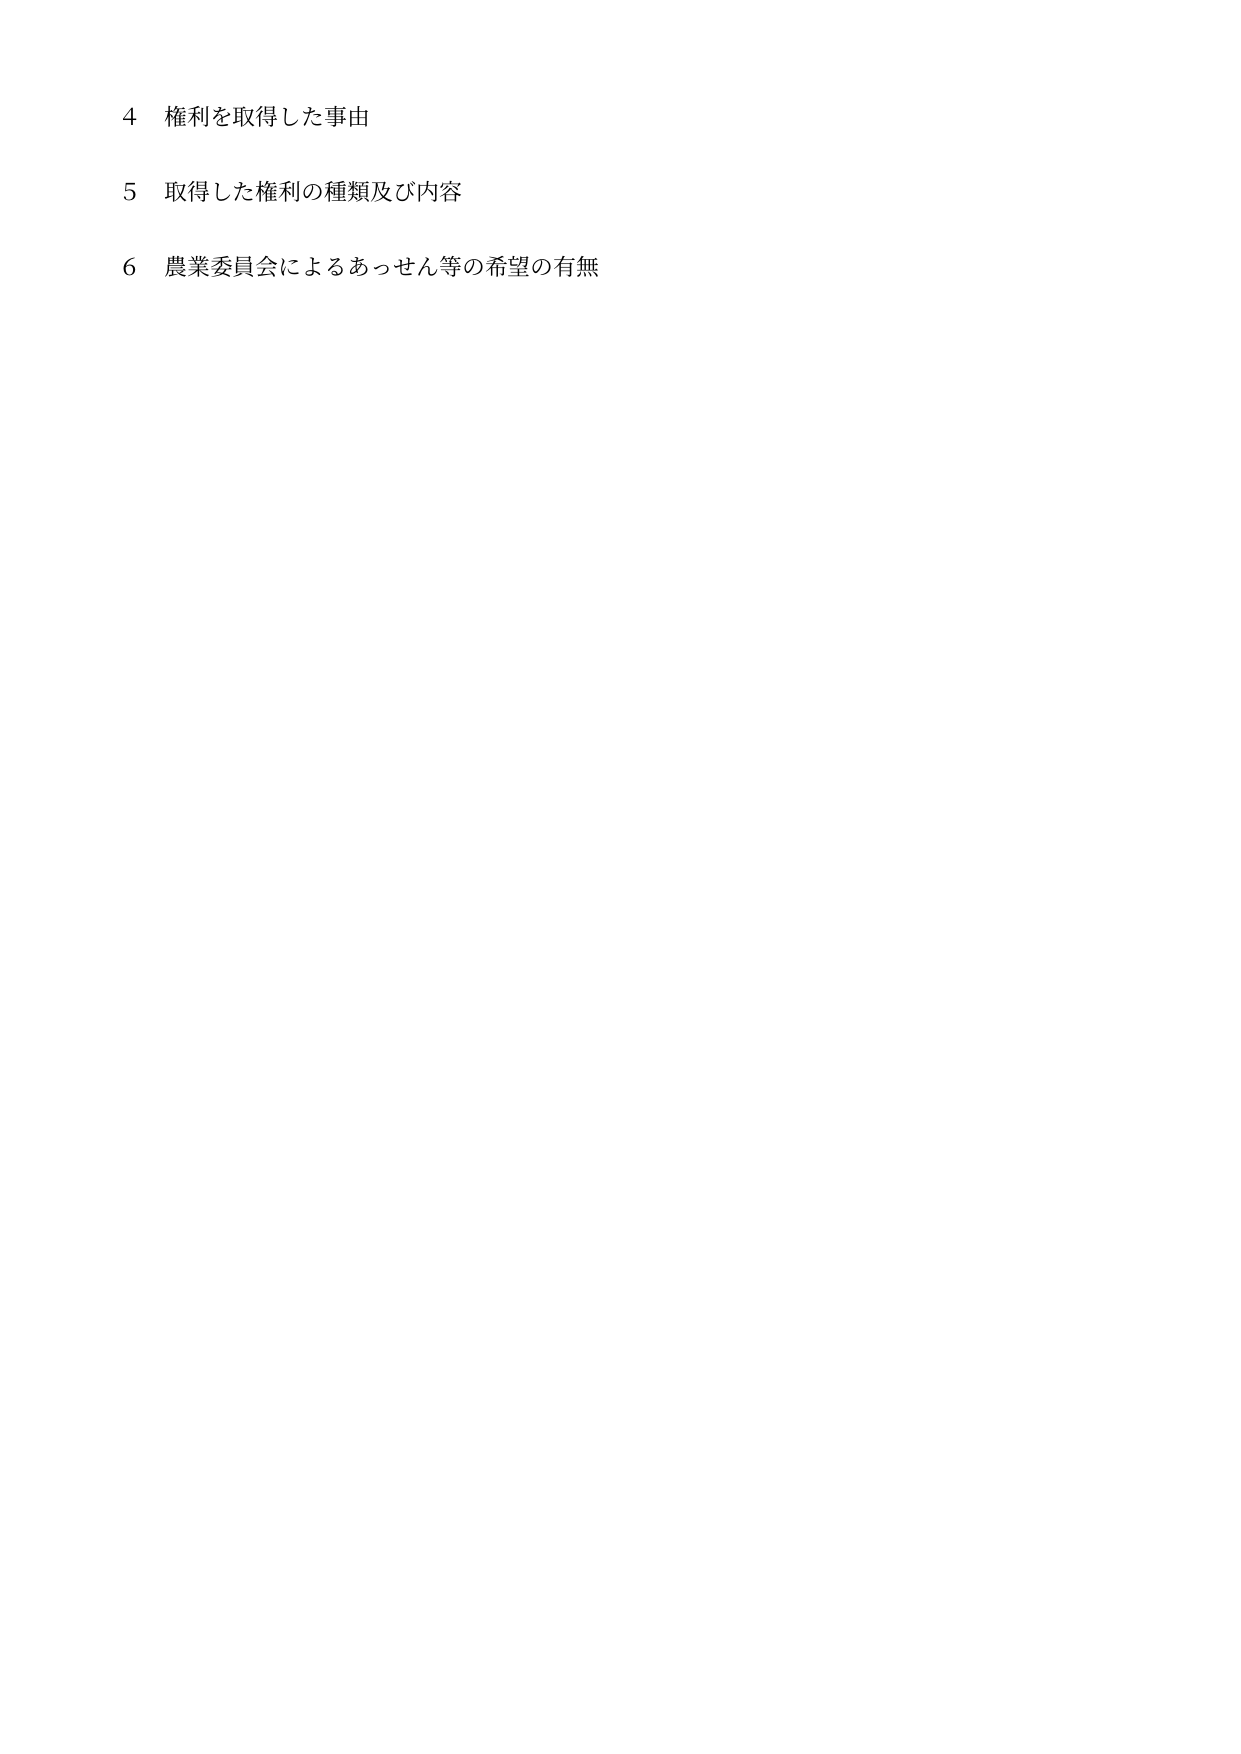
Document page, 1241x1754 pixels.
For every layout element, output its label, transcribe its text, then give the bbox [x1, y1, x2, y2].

text ６ 農業委員会によるあっせん等の希望の有無 [118, 247, 1137, 284]
text ４ 権利を取得した事由 [118, 97, 1137, 134]
text ５ 取得した権利の種類及び内容 [118, 172, 1137, 209]
